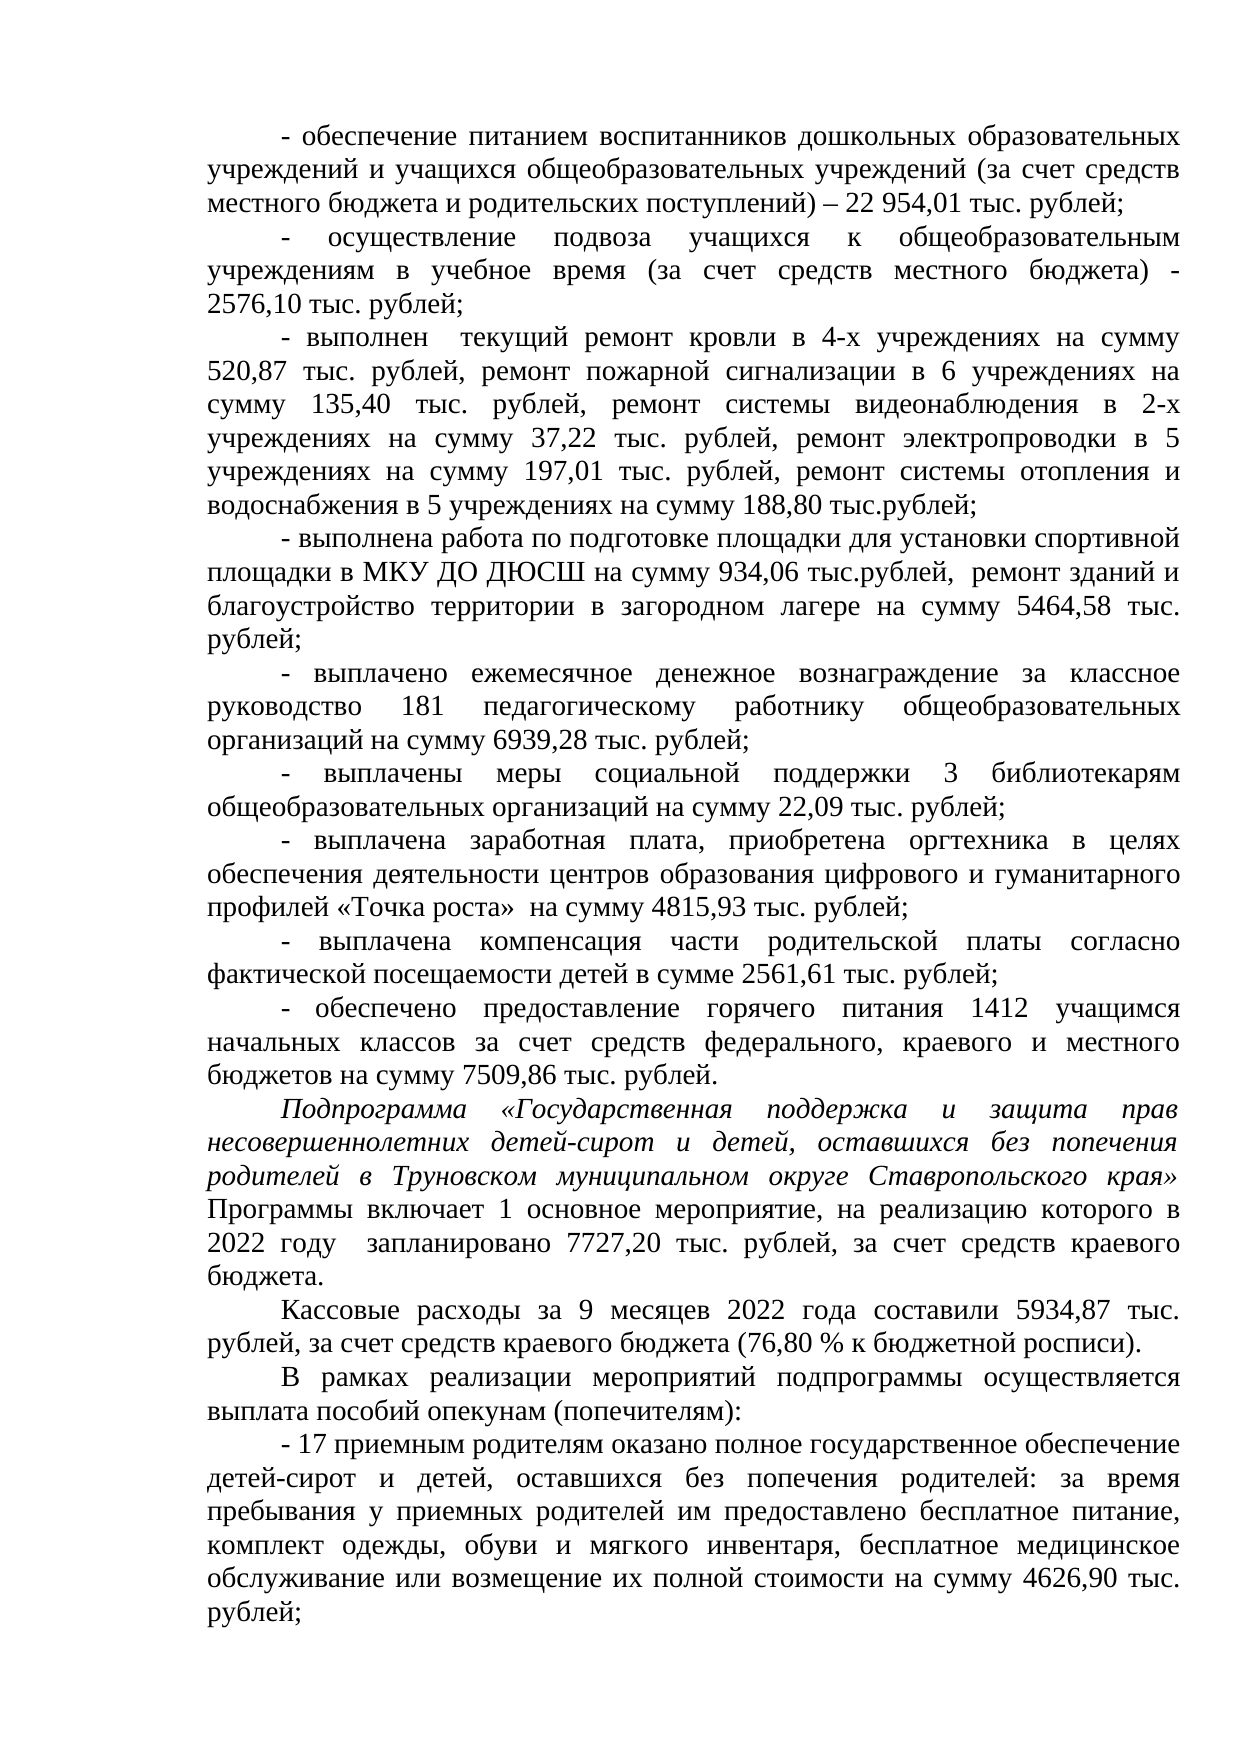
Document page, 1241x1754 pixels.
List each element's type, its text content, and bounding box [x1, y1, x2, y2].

text Кассовые расходы за 9 месяцев 2022 года составили 5934,87 тыс. рублей, за счет средств краевого бюджета (76,80 % к бюджетной росписи). [207, 1292, 1181, 1359]
text - выплачена заработная плата, приобретена оргтехника в целях обеспечения деятельности центров образования цифрового и гуманитарного профилей «Точка роста» на сумму 4815,93 тыс. рублей; [207, 822, 1181, 923]
text - выплачены меры социальной поддержки 3 библиотекарям общеобразовательных организаций на сумму 22,09 тыс. рублей; [207, 755, 1181, 822]
text - выполнена работа по подготовке площадки для установки спортивной площадки в МКУ ДО ДЮСШ на сумму 934,06 тыс.рублей, ремонт зданий и благоустройство территории в загородном лагере на сумму 5464,58 тыс. рублей; [207, 521, 1181, 655]
text - выполнен текущий ремонт кровли в 4-х учреждениях на сумму 520,87 тыс. рублей, ремонт пожарной сигнализации в 6 учреждениях на сумму 135,40 тыс. рублей, ремонт системы видеонаблюдения в 2-х учреждениях на сумму 37,22 тыс. рублей, ремонт электропроводки в 5 учреждениях на сумму 197,01 тыс. рублей, ремонт системы отопления и водоснабжения в 5 учреждениях на сумму 188,80 тыс.рублей; [207, 319, 1181, 521]
text - обеспечение питанием воспитанников дошкольных образовательных учреждений и учащихся общеобразовательных учреждений (за счет средств местного бюджета и родительских поступлений) – 22 954,01 тыс. рублей; [207, 118, 1181, 219]
text - обеспечено предоставление горячего питания 1412 учащимся начальных классов за счет средств федерального, краевого и местного бюджетов на сумму 7509,86 тыс. рублей. [207, 990, 1181, 1091]
text - выплачена компенсация части родительской платы согласно фактической посещаемости детей в сумме 2561,61 тыс. рублей; [207, 923, 1181, 990]
text - 17 приемным родителям оказано полное государственное обеспечение детей-сирот и детей, оставшихся без попечения родителей: за время пребывания у приемных родителей им предоставлено бесплатное питание, комплект одежды, обуви и мягкого инвентаря, бесплатное медицинское обслуживание или возмещение их полной стоимости на сумму 4626,90 тыс. рублей; [207, 1426, 1181, 1627]
text Подпрограмма «Государственная поддержка и защита прав несовершеннолетних детей-сирот и детей, оставшихся без попечения родителей в Труновском муниципальном округе Ставропольского края» Программы включает 1 основное мероприятие, на реализацию которого в 2022 году запланировано 7727,20 тыс. рублей, за счет средств краевого бюджета. [207, 1091, 1181, 1292]
text - выплачено ежемесячное денежное вознаграждение за классное руководство 181 педагогическому работнику общеобразовательных организаций на сумму 6939,28 тыс. рублей; [207, 655, 1181, 755]
text - осуществление подвоза учащихся к общеобразовательным учреждениям в учебное время (за счет средств местного бюджета) - 2576,10 тыс. рублей; [207, 219, 1181, 319]
text В рамках реализации мероприятий подпрограммы осуществляется выплата пособий опекунам (попечителям): [207, 1359, 1181, 1426]
